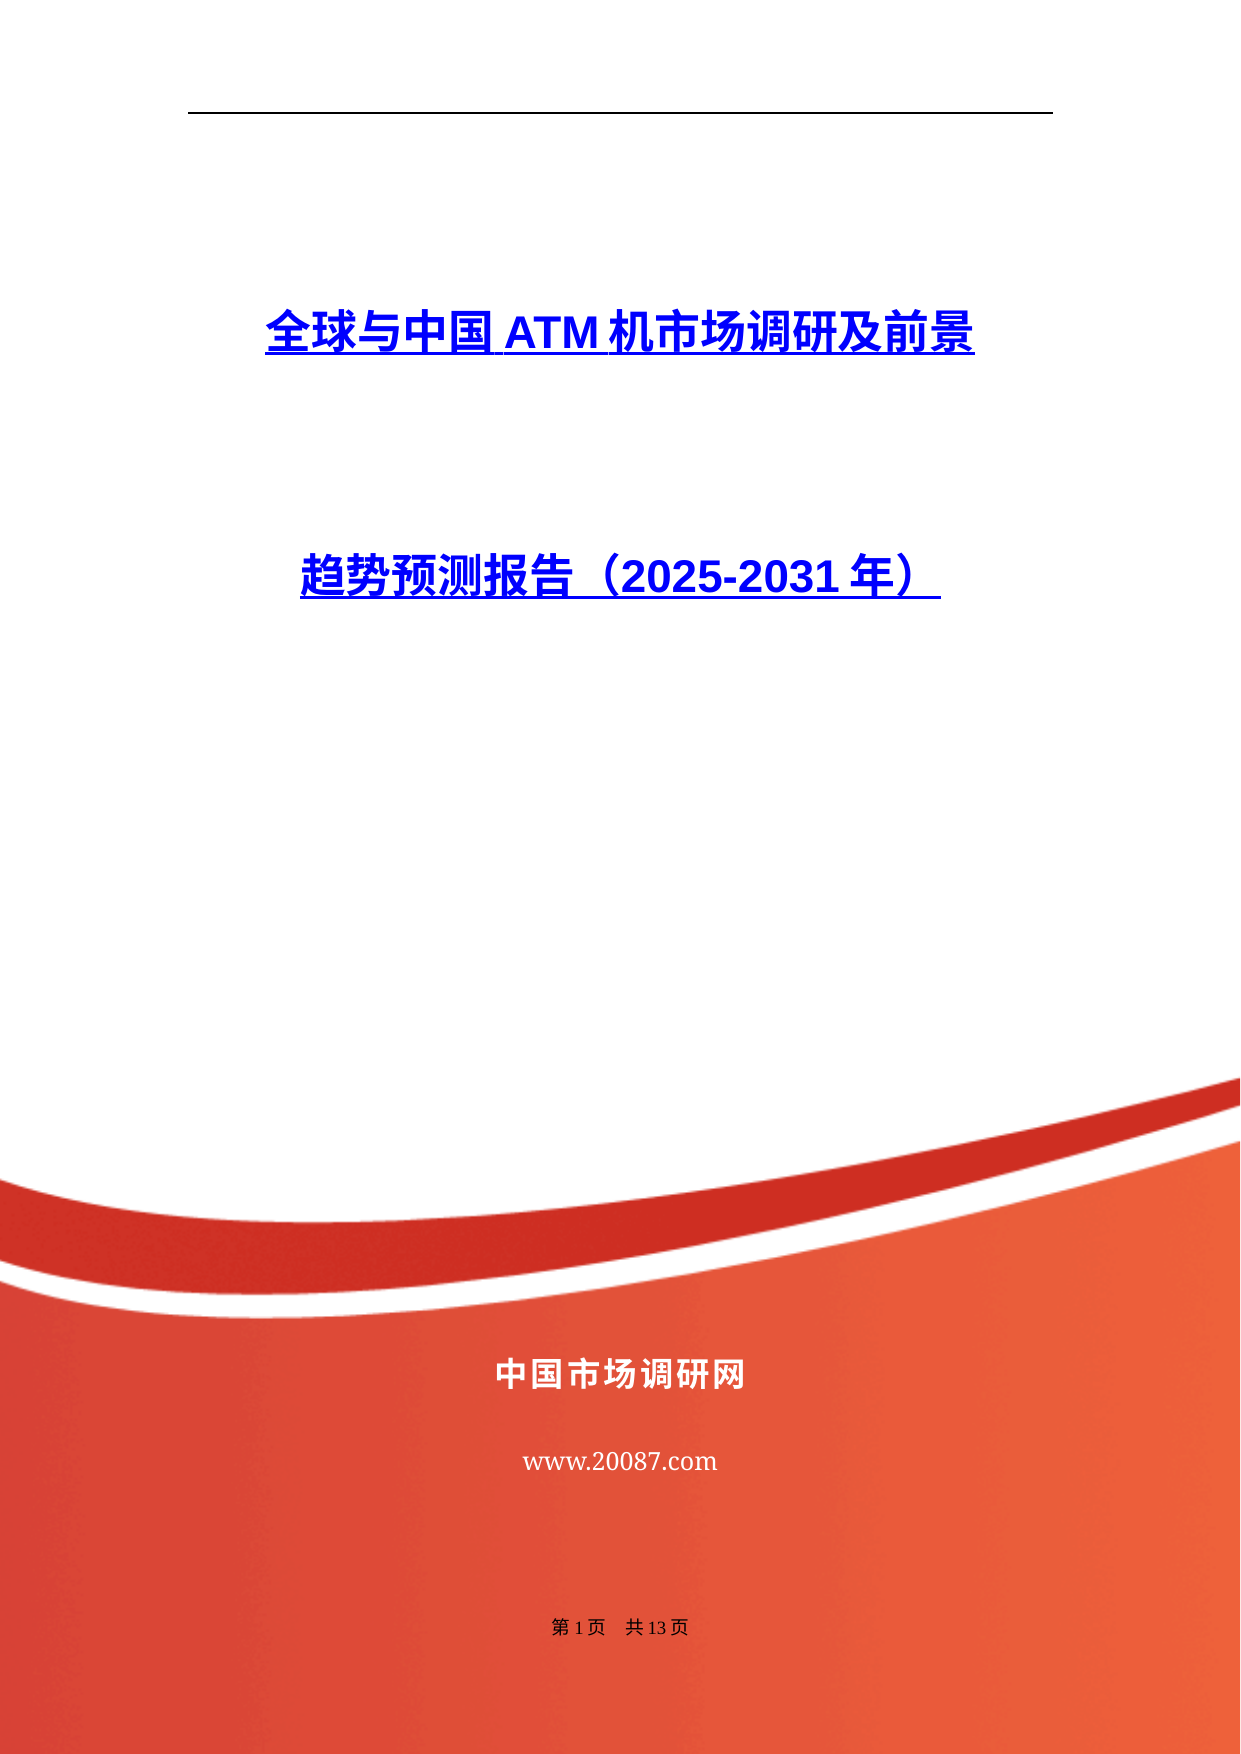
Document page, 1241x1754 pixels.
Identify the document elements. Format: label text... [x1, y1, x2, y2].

picture [0, 1006, 1241, 1754]
subtitle 中国市场调研网 [187, 1339, 1053, 1404]
text www.20087.com [187, 1428, 1053, 1493]
table_header 全球与中国ATM机市场调研及前景趋势预测报告（2025-2031年） [188, 207, 1053, 773]
